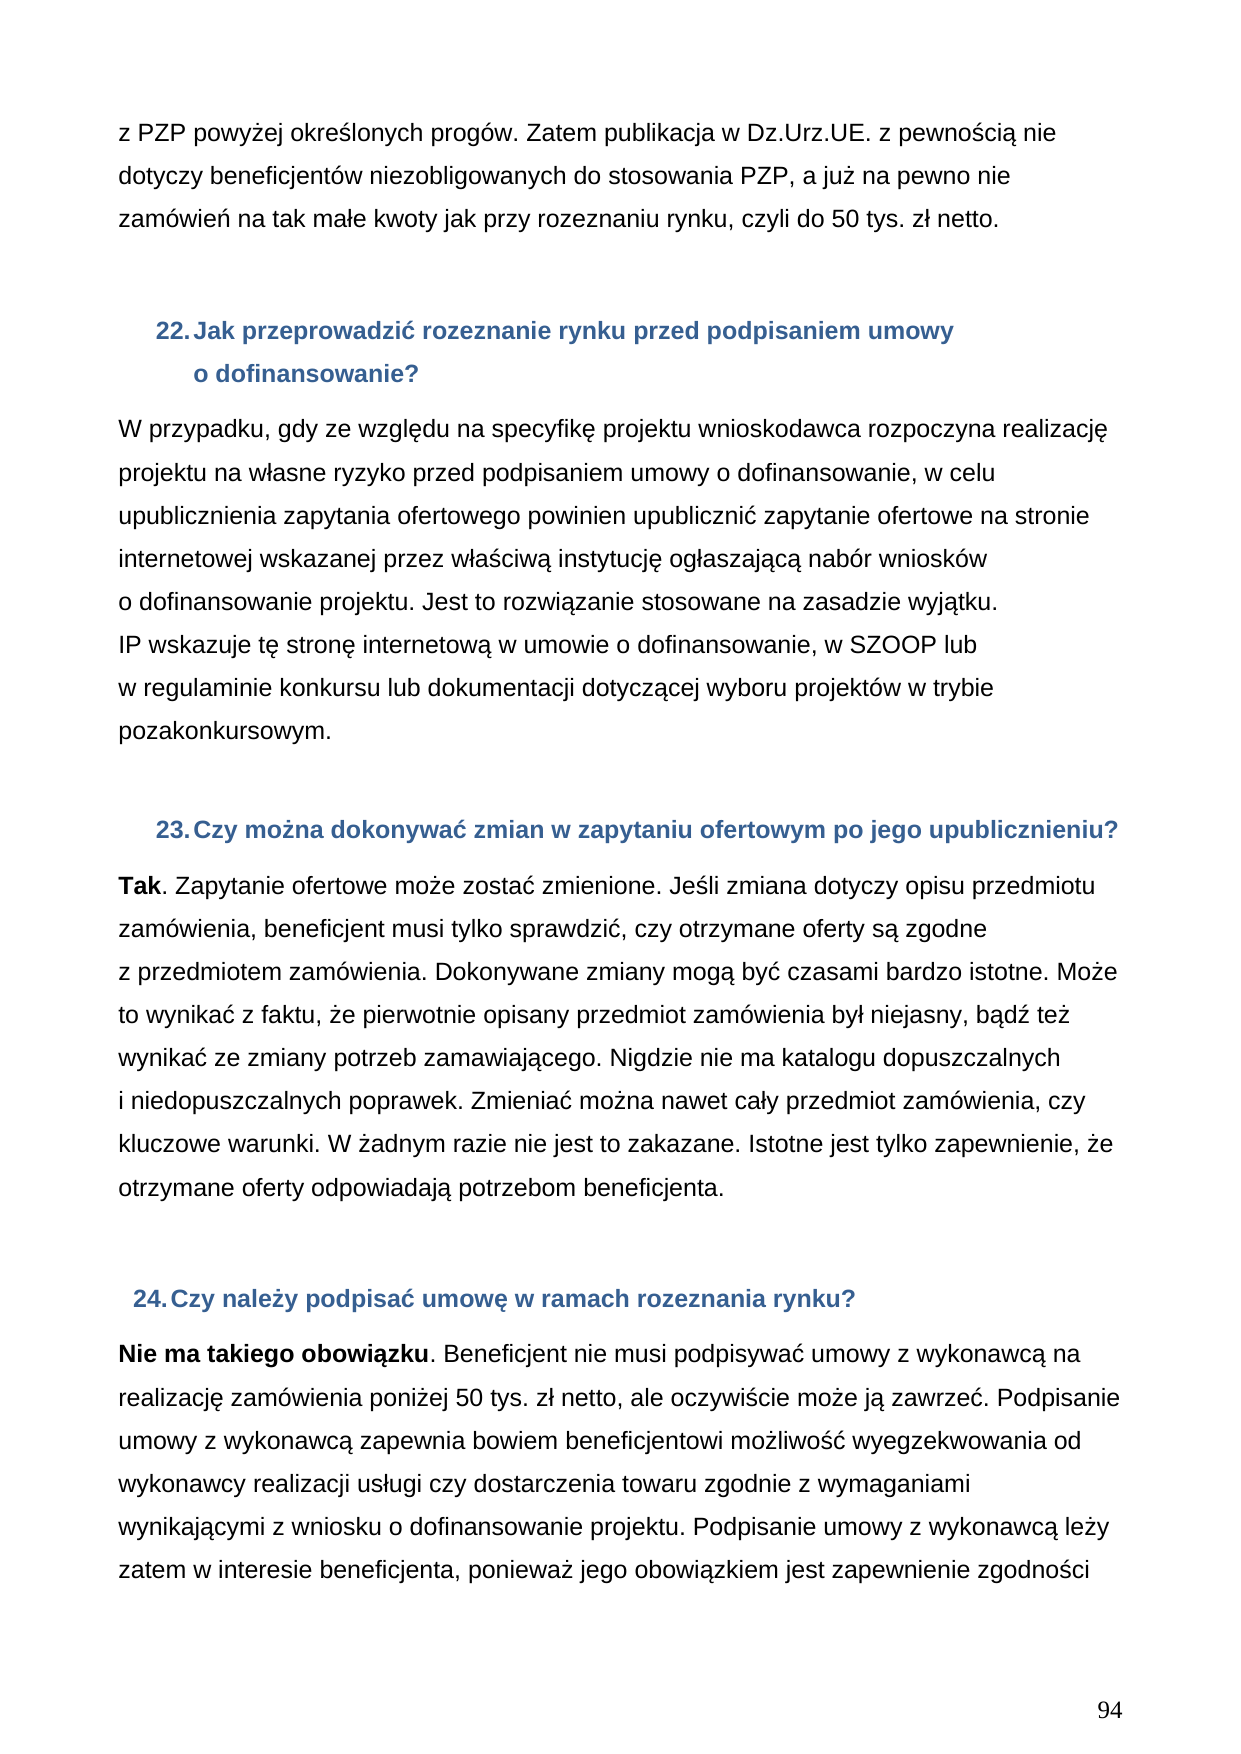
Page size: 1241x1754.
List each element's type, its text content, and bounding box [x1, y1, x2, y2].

subtitle Czy można dokonywać zmian w zapytaniu ofertowym po jego upublicznieniu? [156, 815, 1122, 844]
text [118, 1339, 1122, 1584]
list Czy należy podpisać umowę w ramach rozeznania rynku? [133, 1284, 1122, 1312]
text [118, 118, 1122, 233]
text Tak. Zapytanie ofertowe może zostać zmienione. Jeśli zmiana dotyczy opisu przedmiotu zamówienia, beneficjent musi tylko sprawdzić, czy otrzymane oferty są zgodne z przedmiotem zamówienia. Dokonywane zmiany mogą być czasami bardzo istotne. Może to wynikać z faktu, że pierwotnie opisany przedmiot zamówienia był niejasny, bądź też wynikać ze zmiany potrzeb zamawiającego. Nigdzie nie ma katalogu dopuszczalnych i niedopuszczalnych poprawek. Zmieniać można nawet cały przedmiot zamówienia, czy kluczowe warunki. W żadnym razie nie jest to zakazane. Istotne jest tylko zapewnienie, że otrzymane oferty odpowiadają potrzebom beneficjenta. [118, 871, 1122, 1201]
subtitle Jak przeprowadzić rozeznanie rynku przed podpisaniem umowy o dofinansowanie? [156, 316, 1122, 387]
text W przypadku, gdy ze względu na specyfikę projektu wnioskodawca rozpoczyna realizację projektu na własne ryzyko przed podpisaniem umowy o dofinansowanie, w celu upublicznienia zapytania ofertowego powinien upublicznić zapytanie ofertowe na stronie internetowej wskazanej przez właściwą instytucję ogłaszającą nabór wniosków o dofinansowanie projektu. Jest to rozwiązanie stosowane na zasadzie wyjątku. IP wskazuje tę stronę internetową w umowie o dofinansowanie, w SZOOP lub w regulaminie konkursu lub dokumentacji dotyczącej wyboru projektów w trybie pozakonkursowym. [118, 414, 1122, 788]
